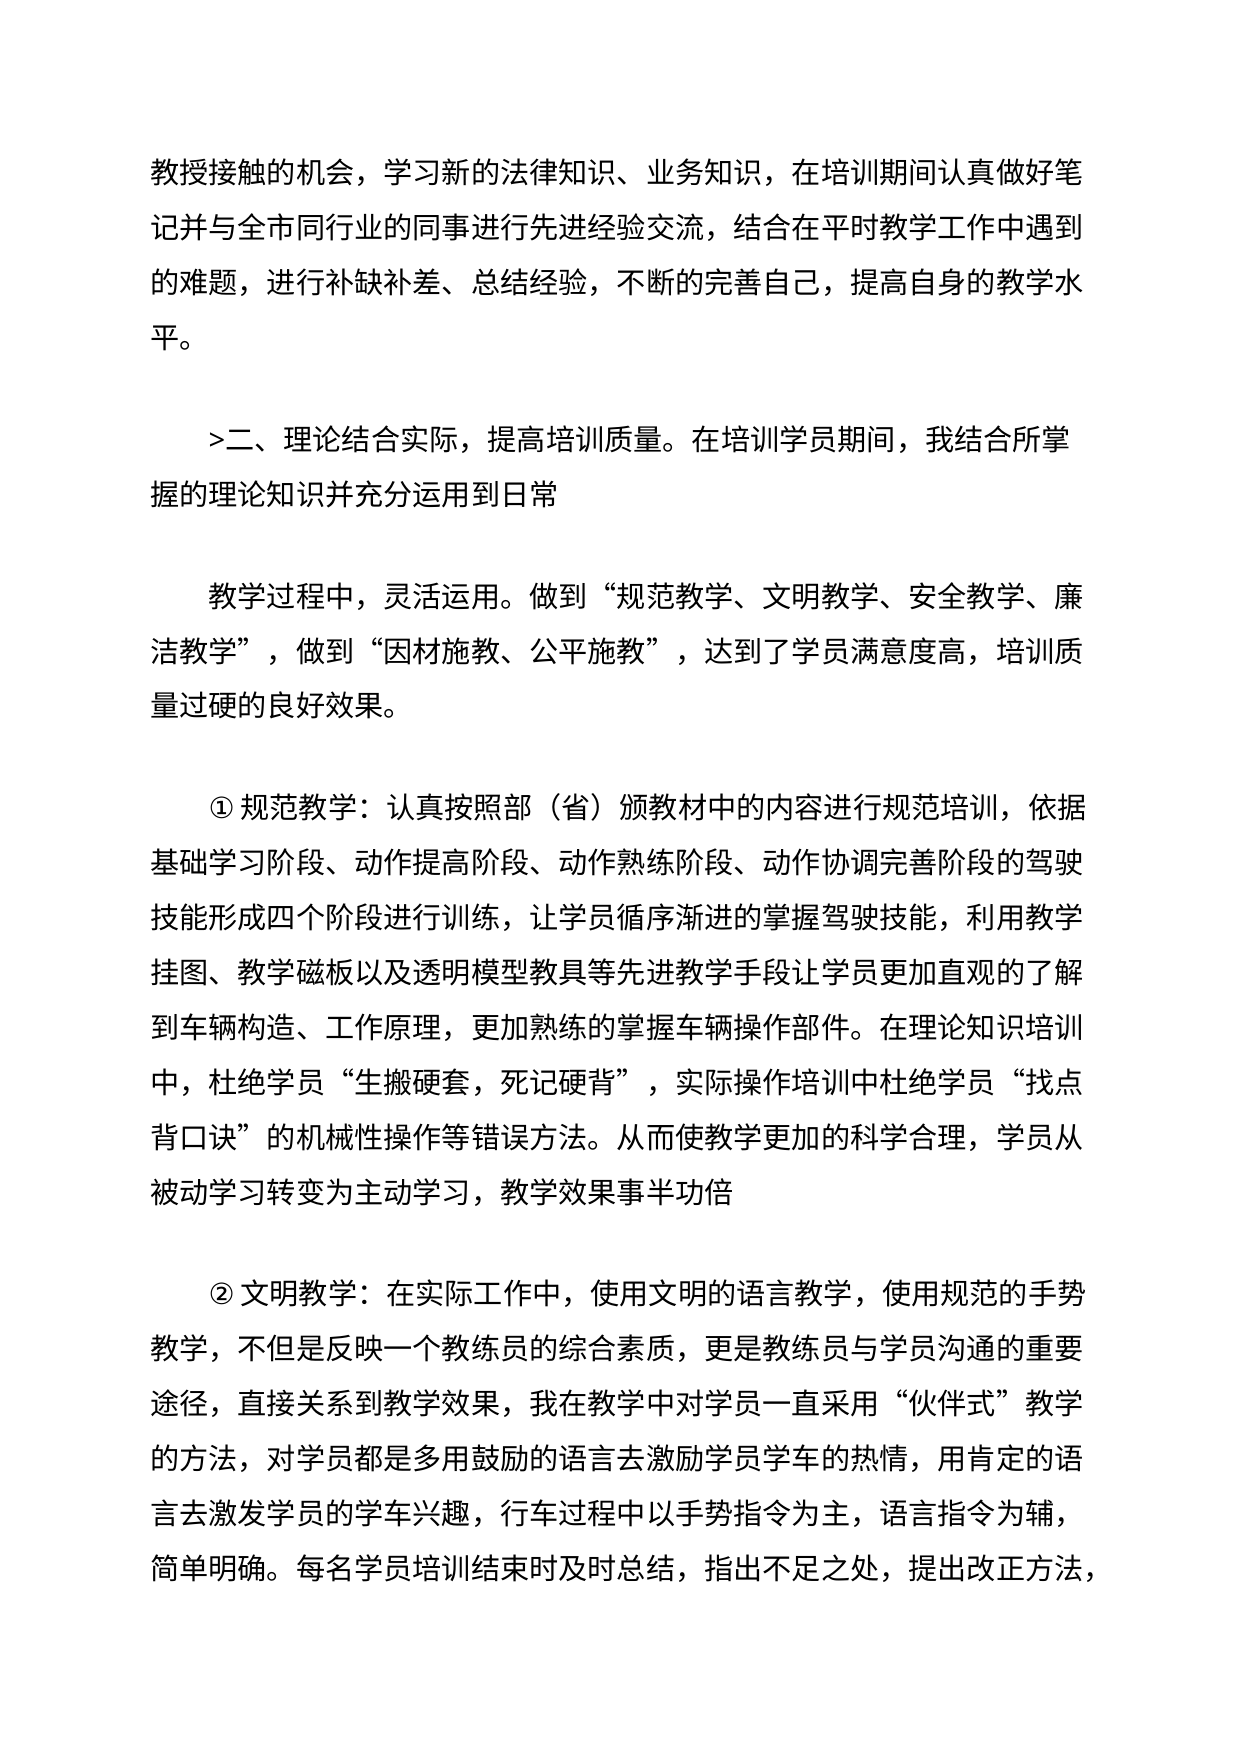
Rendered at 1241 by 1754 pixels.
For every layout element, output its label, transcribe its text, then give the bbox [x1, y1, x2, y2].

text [150, 150, 1090, 357]
text >二、理论结合实际，提高培训质量。在培训学员期间，我结合所掌握的理论知识并充分运用到日常 [150, 416, 1090, 514]
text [150, 1271, 1090, 1588]
text ①规范教学：认真按照部（省）颁教材中的内容进行规范培训，依据基础学习阶段、动作提高阶段、动作熟练阶段、动作协调完善阶段的驾驶技能形成四个阶段进行训练，让学员循序渐进的掌握驾驶技能，利用教学挂图、教学磁板以及透明模型教具等先进教学手段让学员更加直观的了解到车辆构造、工作原理，更加熟练的掌握车辆操作部件。在理论知识培训中，杜绝学员“生搬硬套，死记硬背”，实际操作培训中杜绝学员“找点背口诀”的机械性操作等错误方法。从而使教学更加的科学合理，学员从被动学习转变为主动学习，教学效果事半功倍 [150, 785, 1090, 1211]
text 教学过程中，灵活运用。做到“规范教学、文明教学、安全教学、廉洁教学”，做到“因材施教、公平施教”，达到了学员满意度高，培训质量过硬的良好效果。 [150, 573, 1090, 725]
